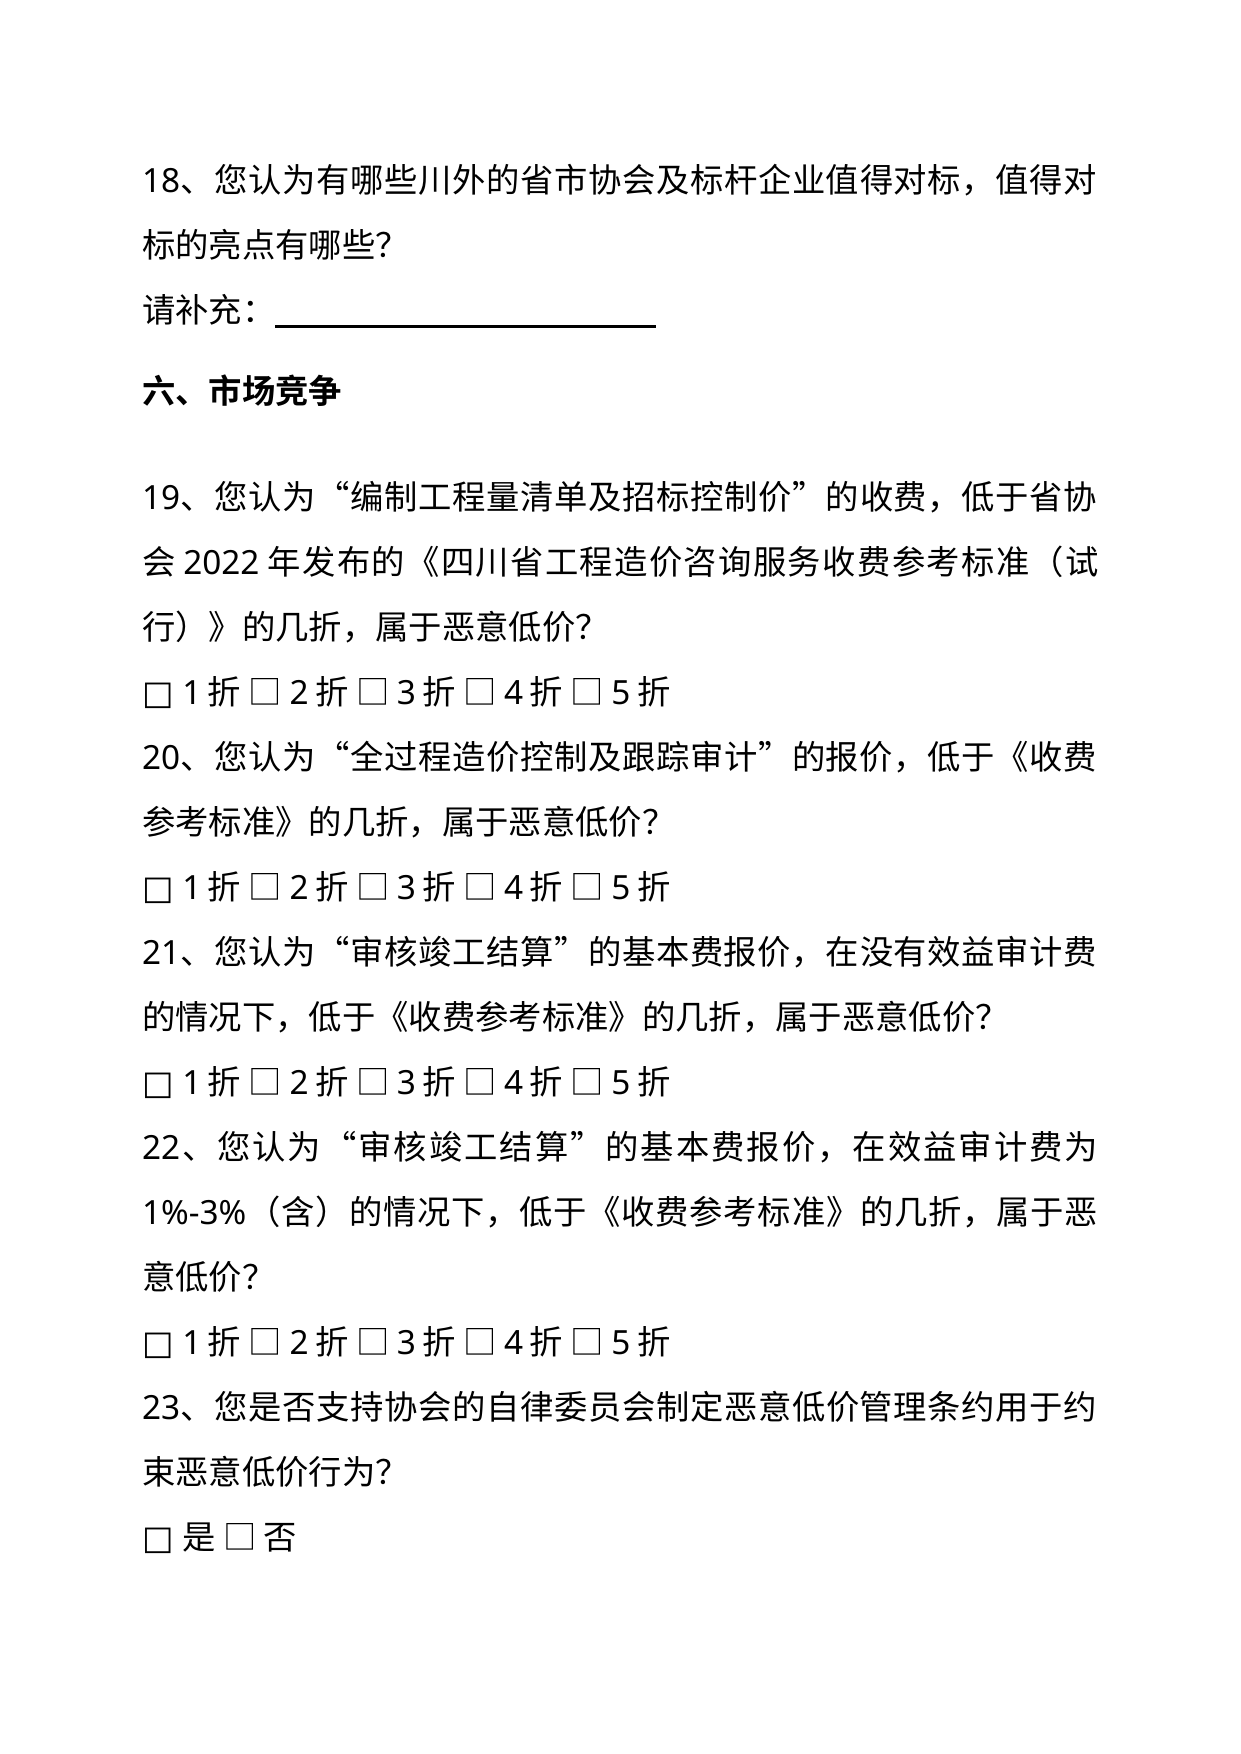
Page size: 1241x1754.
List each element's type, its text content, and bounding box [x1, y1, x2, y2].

text 18、您认为有哪些川外的省市协会及标杆企业值得对标，值得对标的亮点有哪些？ [142, 146, 1098, 276]
text □ 1折 □ 2折 □ 3折 □ 4折 □ 5折 [142, 852, 1098, 917]
text □ 1折 □ 2折 □ 3折 □ 4折 □ 5折 [142, 657, 1098, 722]
text 请补充： [142, 276, 1098, 341]
text 22、您认为“审核竣工结算”的基本费报价，在效益审计费为1%-3%（含）的情况下，低于《收费参考标准》的几折，属于恶意低价？ [142, 1112, 1098, 1307]
text □ 是 □ 否 [142, 1502, 1098, 1567]
text □ 1折 □ 2折 □ 3折 □ 4折 □ 5折 [142, 1307, 1098, 1372]
text □ 1折 □ 2折 □ 3折 □ 4折 □ 5折 [142, 1047, 1098, 1112]
subtitle 市场竞争 [142, 357, 1098, 422]
text 19、您认为“编制工程量清单及招标控制价”的收费，低于省协会2022年发布的《四川省工程造价咨询服务收费参考标准（试行）》的几折，属于恶意低价？ [142, 462, 1098, 657]
text 23、您是否支持协会的自律委员会制定恶意低价管理条约用于约束恶意低价行为？ [142, 1372, 1098, 1502]
text 21、您认为“审核竣工结算”的基本费报价，在没有效益审计费的情况下，低于《收费参考标准》的几折，属于恶意低价？ [142, 917, 1098, 1047]
text 20、您认为“全过程造价控制及跟踪审计”的报价，低于《收费参考标准》的几折，属于恶意低价？ [142, 722, 1098, 852]
